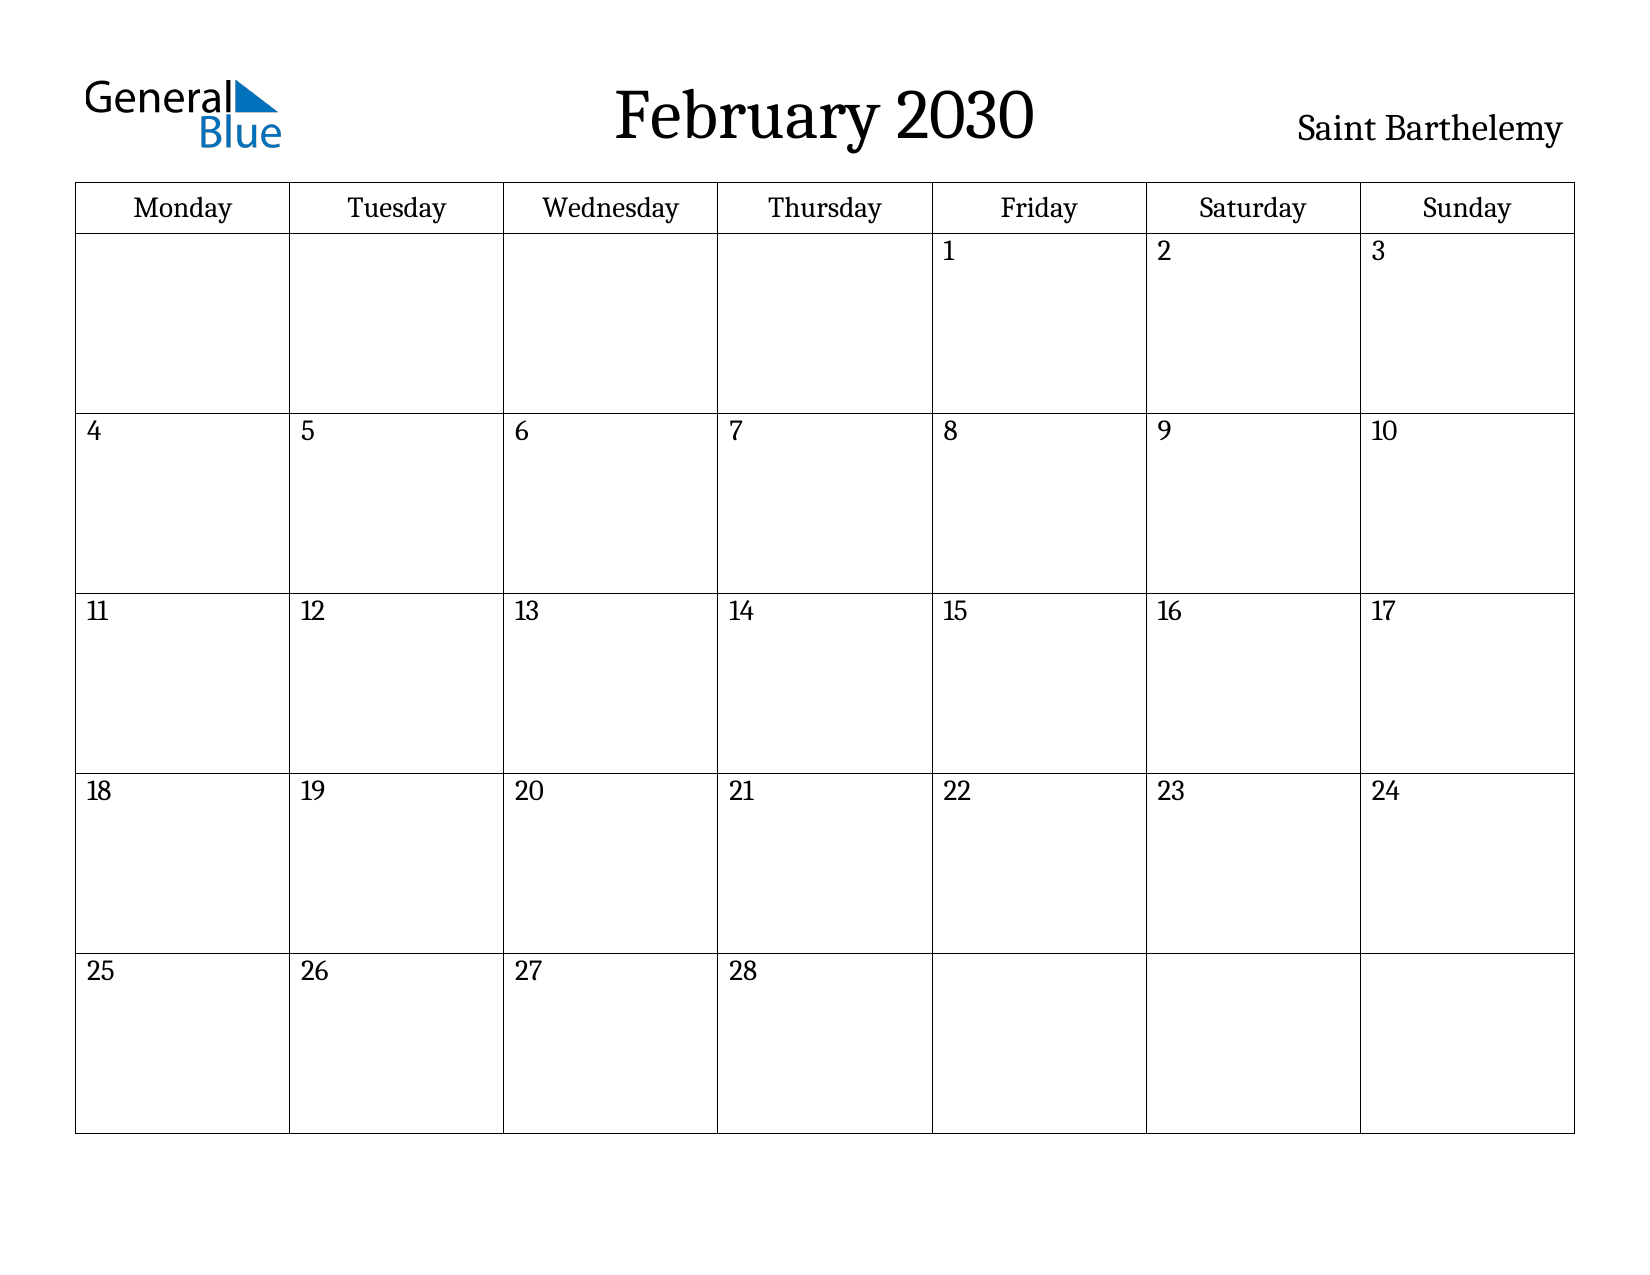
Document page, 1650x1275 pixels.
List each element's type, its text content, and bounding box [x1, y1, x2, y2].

table_cell [933, 808, 1146, 953]
table_header [76, 75, 503, 182]
table_cell [76, 448, 289, 593]
table_cell 24 [1361, 774, 1574, 807]
table_cell 8 [933, 414, 1146, 447]
table_cell [504, 448, 717, 593]
table_cell Monday [76, 183, 289, 233]
table_cell 13 [504, 594, 717, 627]
table_cell [76, 234, 289, 267]
table_cell [290, 808, 503, 953]
table_cell [504, 988, 717, 1133]
table_cell 12 [290, 594, 503, 627]
table_cell Sunday [1361, 183, 1574, 233]
table_cell [933, 988, 1146, 1133]
table_cell [504, 267, 717, 413]
table_cell 20 [504, 774, 717, 807]
table_cell [290, 234, 503, 267]
table_cell 22 [933, 774, 1146, 807]
table_cell [1147, 448, 1360, 593]
table_cell [1147, 267, 1360, 413]
table_cell [290, 448, 503, 593]
table_cell 1 [933, 234, 1146, 267]
table_cell 28 [718, 954, 932, 987]
table_cell 5 [290, 414, 503, 447]
table_cell [718, 808, 932, 953]
table_cell [76, 267, 289, 413]
table_cell [504, 234, 717, 267]
table_cell [1361, 267, 1574, 413]
table_cell 3 [1361, 234, 1574, 267]
table_cell [290, 988, 503, 1133]
table_cell 17 [1361, 594, 1574, 627]
table_cell [718, 448, 932, 593]
table_cell [290, 627, 503, 773]
table_cell [718, 234, 932, 267]
table_cell [504, 627, 717, 773]
table_cell [1361, 627, 1574, 773]
table_cell [290, 267, 503, 413]
table_cell [933, 448, 1146, 593]
table_cell [933, 954, 1146, 987]
table_cell Wednesday [504, 183, 717, 233]
table_cell [933, 267, 1146, 413]
table_cell [718, 267, 932, 413]
table_header Saint Barthelemy [1146, 75, 1574, 182]
table_cell 14 [718, 594, 932, 627]
table_cell 2 [1147, 234, 1360, 267]
table_cell 7 [718, 414, 932, 447]
table_cell [718, 627, 932, 773]
table_cell [1147, 627, 1360, 773]
table_cell 4 [76, 414, 289, 447]
table_header February 2030 [504, 75, 1146, 182]
table_cell 27 [504, 954, 717, 987]
table_cell [1147, 808, 1360, 953]
table_cell 21 [718, 774, 932, 807]
table_cell 16 [1147, 594, 1360, 627]
table_cell Saturday [1147, 183, 1360, 233]
table_cell [504, 808, 717, 953]
table_cell 26 [290, 954, 503, 987]
table_cell Friday [933, 183, 1146, 233]
table_cell 9 [1147, 414, 1360, 447]
table_cell [76, 627, 289, 773]
table_cell [1147, 988, 1360, 1133]
table_cell Tuesday [290, 183, 503, 233]
table_cell [76, 808, 289, 953]
table_cell [1147, 954, 1360, 987]
table_cell [718, 988, 932, 1133]
table_cell 15 [933, 594, 1146, 627]
table_cell 6 [504, 414, 717, 447]
table_cell Thursday [718, 183, 932, 233]
table_cell 11 [76, 594, 289, 627]
table_cell 23 [1147, 774, 1360, 807]
table_cell 19 [290, 774, 503, 807]
table_cell 25 [76, 954, 289, 987]
table_cell [76, 988, 289, 1133]
table_cell [1361, 954, 1574, 987]
picture [86, 80, 281, 148]
table_cell 18 [76, 774, 289, 807]
table_cell [1361, 448, 1574, 593]
table_cell [933, 627, 1146, 773]
table_cell [1361, 808, 1574, 953]
table_cell [1361, 988, 1574, 1133]
table_cell 10 [1361, 414, 1574, 447]
